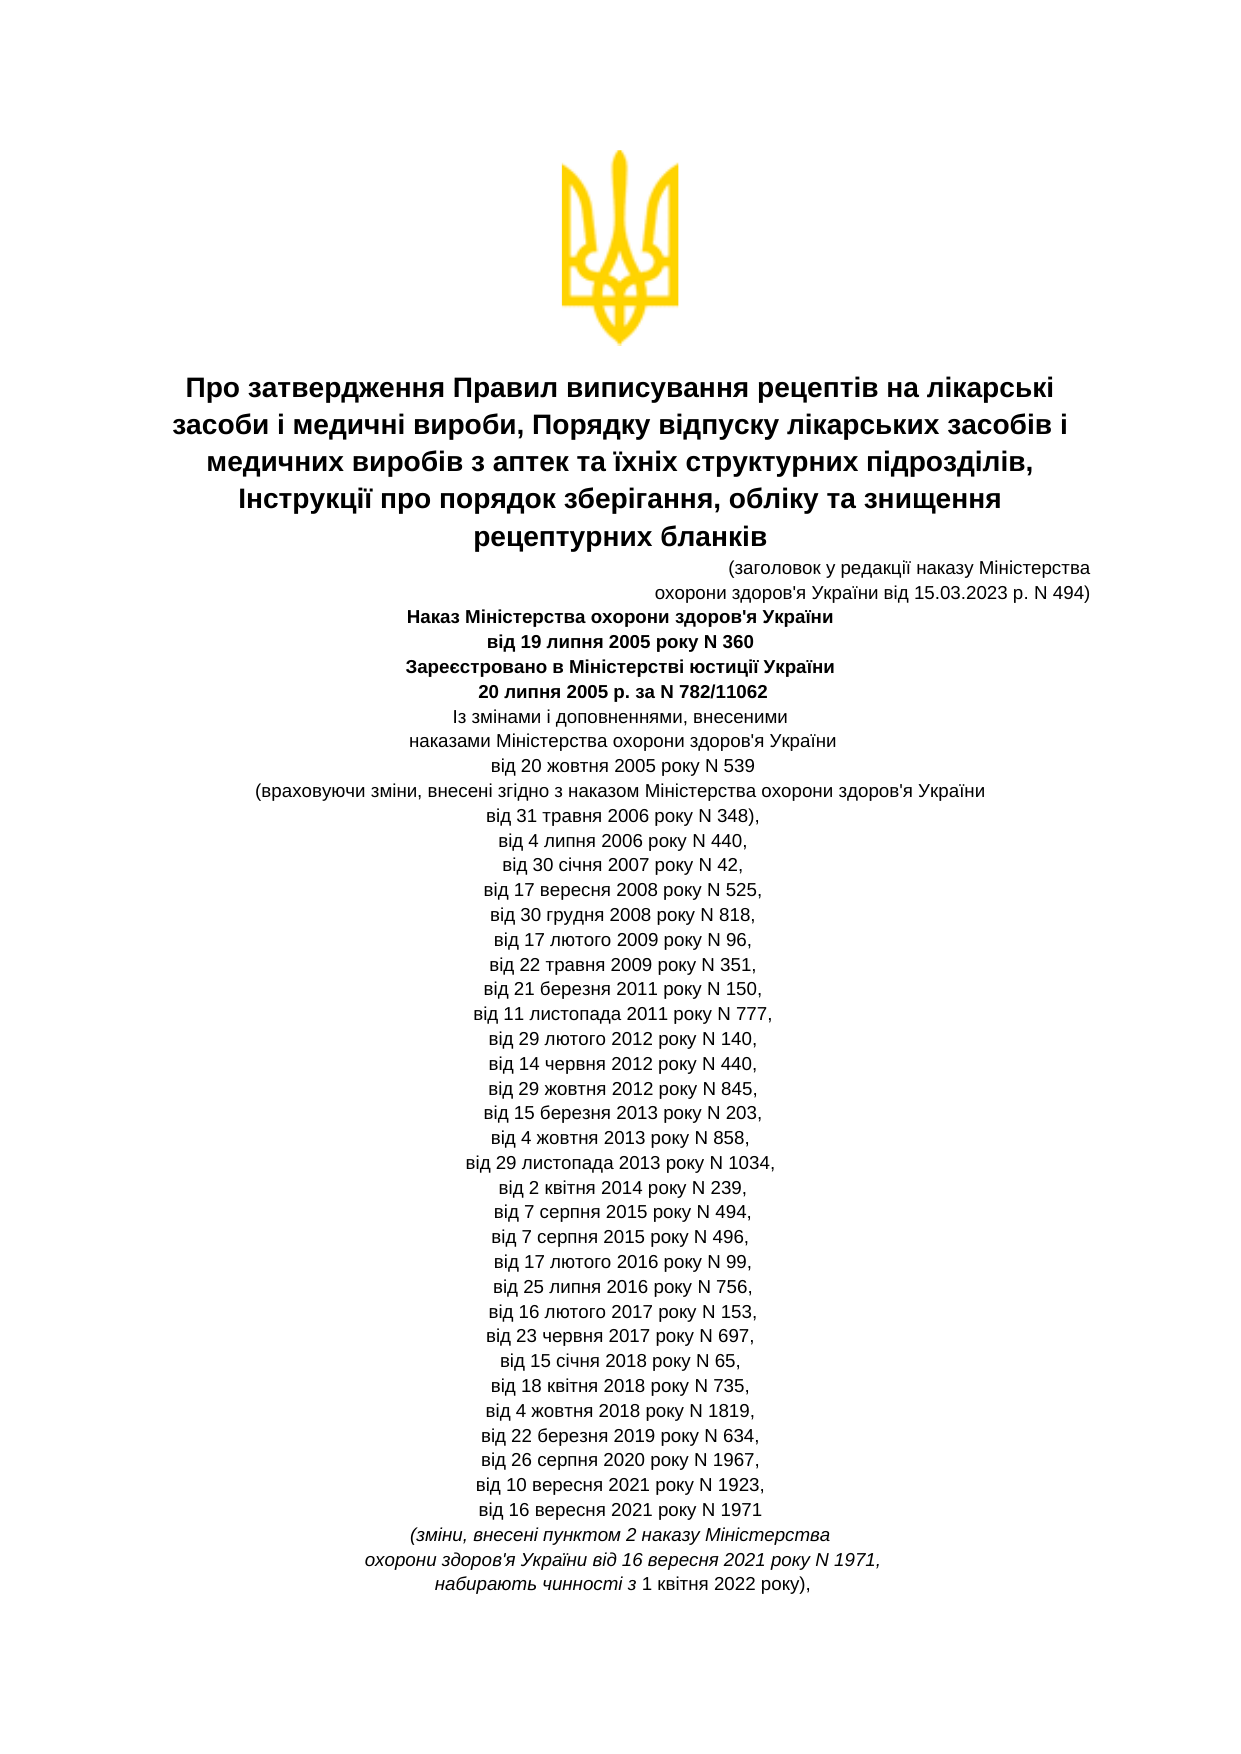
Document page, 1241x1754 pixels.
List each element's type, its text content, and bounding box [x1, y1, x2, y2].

picture [561, 150, 679, 346]
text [150, 706, 1090, 1595]
subtitle Про затвердження Правил виписування рецептів на лікарські засоби і медичні вироби, Порядку відпуску лікарських засобів і медичних виробів з аптек та їхніх структурних підрозділів, Інструкції про порядок зберігання, обліку та знищення рецептурних бланків [150, 371, 1090, 552]
text Наказ Міністерства охорони здоров'я України від 19 липня 2005 року N 360 [150, 606, 1090, 653]
text Зареєстровано в Міністерстві юстиції України 20 липня 2005 р. за N 782/11062 [150, 656, 1090, 702]
text (заголовок у редакції наказу Міністерства охорони здоров'я України від 15.03.2023 р. N 494) [150, 557, 1090, 603]
